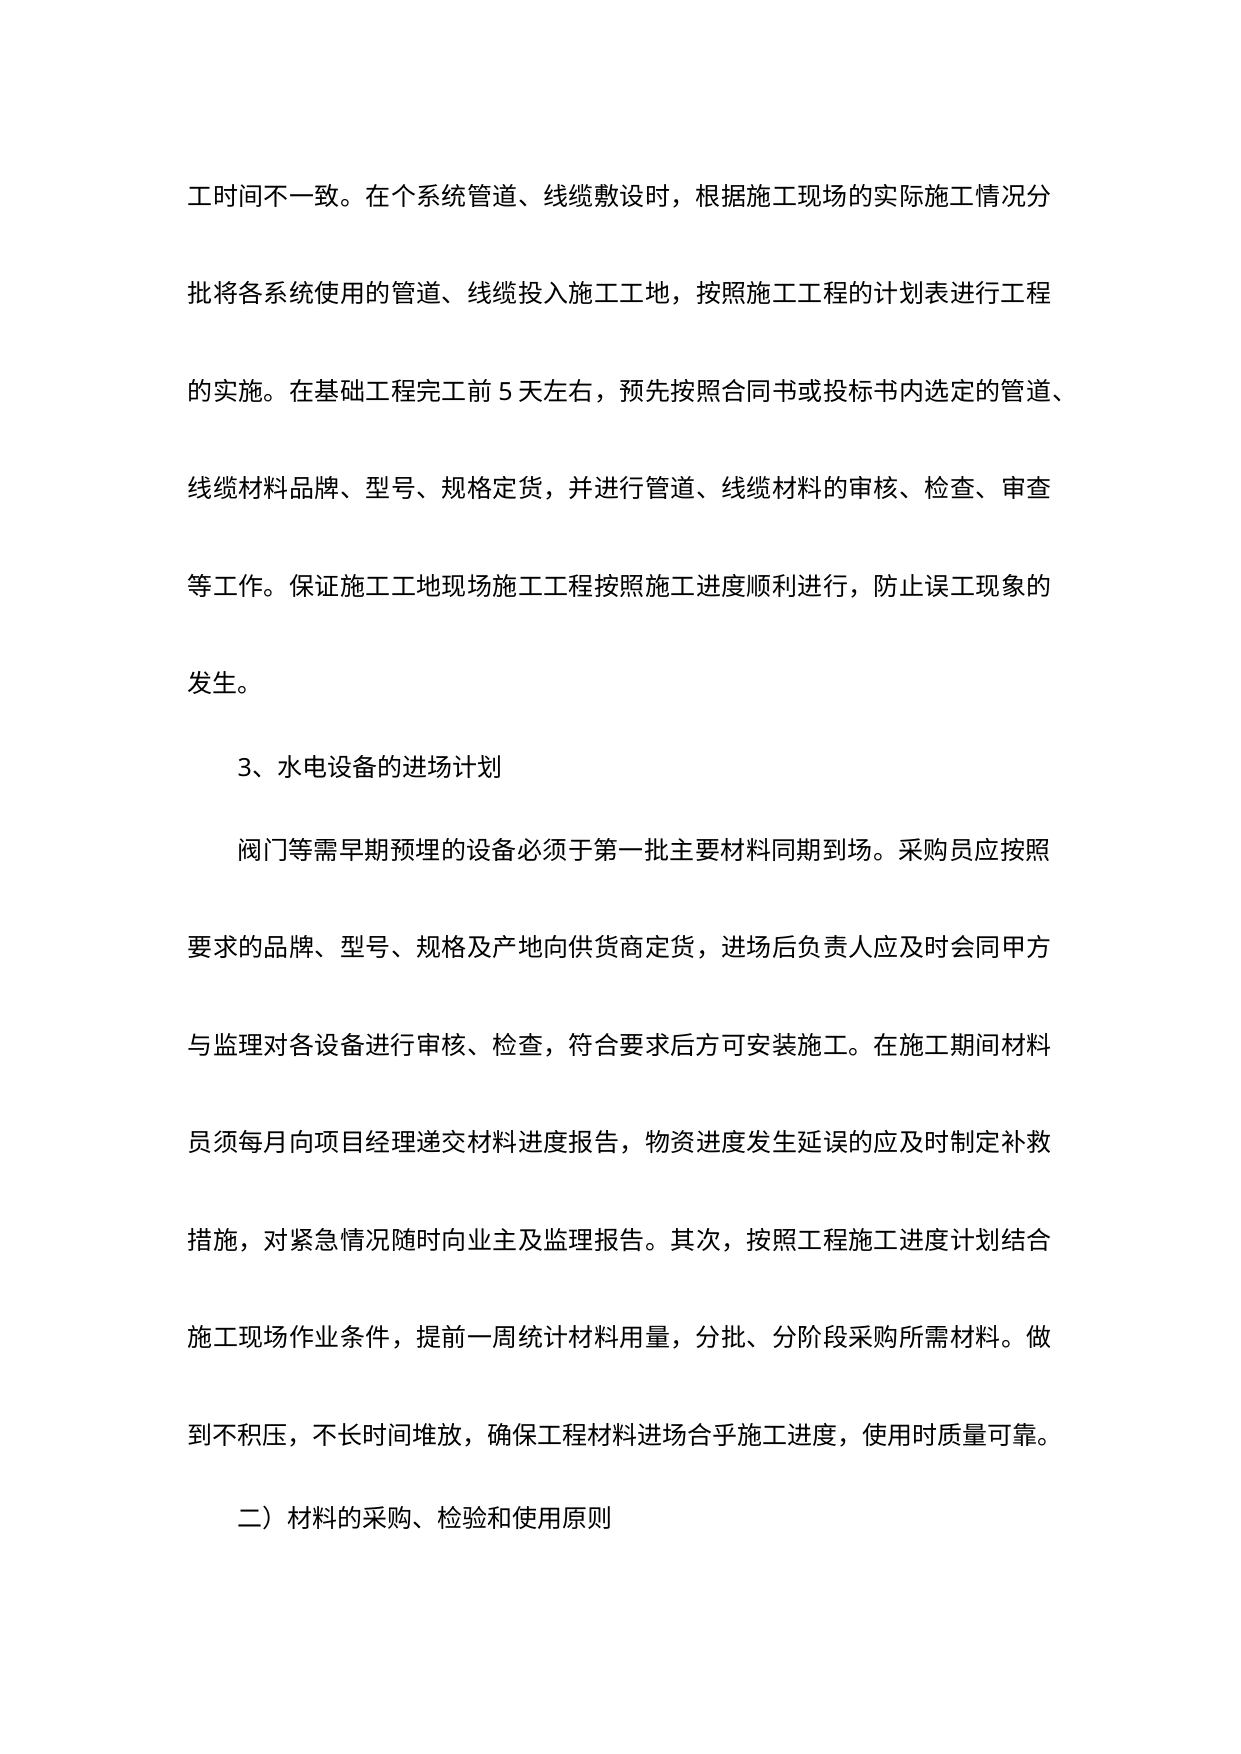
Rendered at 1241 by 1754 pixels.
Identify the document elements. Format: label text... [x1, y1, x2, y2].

text 阀门等需早期预埋的设备必须于第一批主要材料同期到场。采购员应按照要求的品牌、型号、规格及产地向供货商定货，进场后负责人应及时会同甲方与监理对各设备进行审核、检查，符合要求后方可安装施工。在施工期间材料员须每月向项目经理递交材料进度报告，物资进度发生延误的应及时制定补救措施，对紧急情况随时向业主及监理报告。其次，按照工程施工进度计划结合施工现场作业条件，提前一周统计材料用量，分批、分阶段采购所需材料。做到不积压，不长时间堆放，确保工程材料进场合乎施工进度，使用时质量可靠。 [187, 816, 1053, 1466]
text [187, 162, 1053, 714]
text 二）材料的采购、检验和使用原则 [187, 1484, 1053, 1549]
text 3、水电设备的进场计划 [187, 733, 1053, 798]
